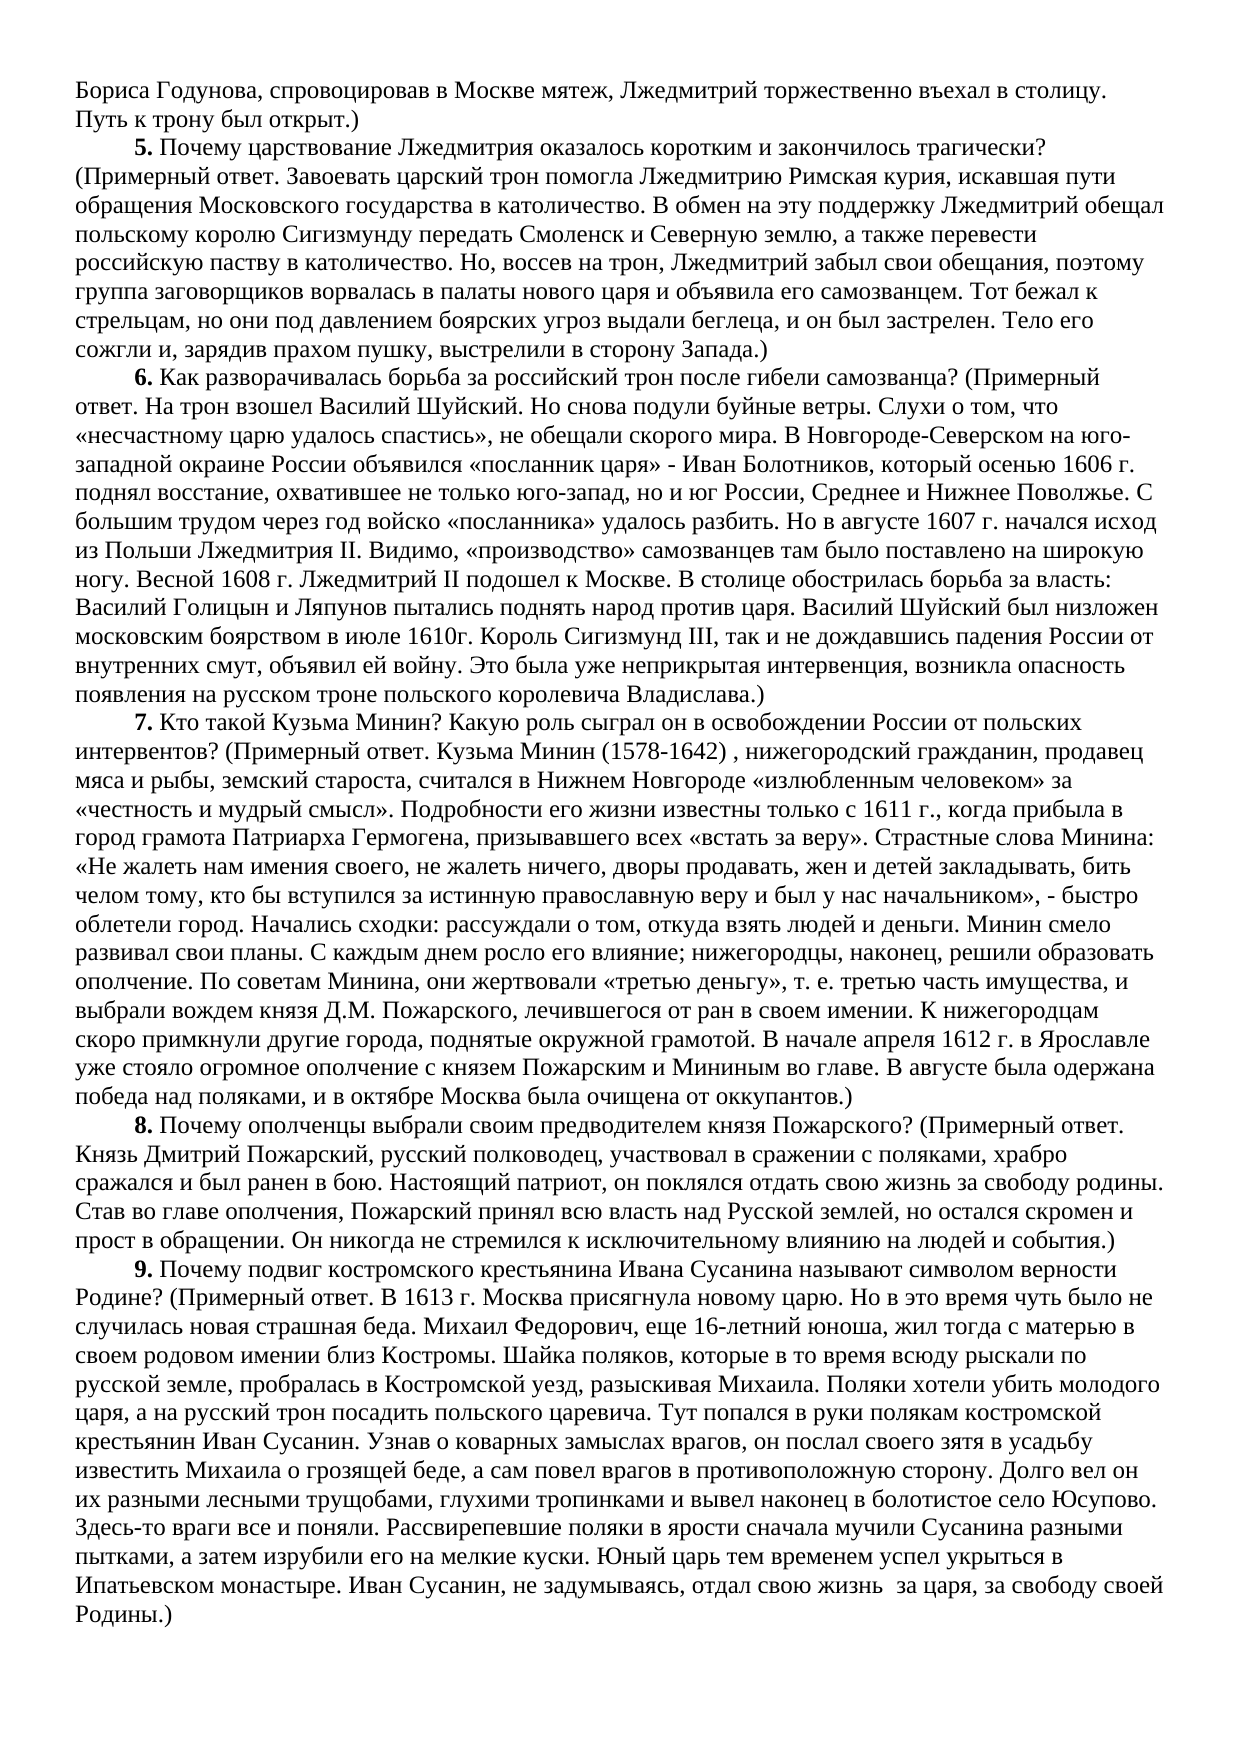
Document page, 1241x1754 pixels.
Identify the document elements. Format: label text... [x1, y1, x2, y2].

text 9. Почему подвиг костромского крестьянина Ивана Сусанина называют символом верности Родине? (Примерный ответ. В 1613 г. Москва присягнула новому царю. Но в это время чуть было не случилась новая страшная беда. Михаил Федорович, еще 16-летний юноша, жил тогда с матерью в своем родовом имении близ Костромы. Шайка поляков, которые в то время всюду рыскали по русской земле, пробралась в Костромской уезд, разыскивая Михаила. Поляки хотели убить молодого царя, а на русский трон посадить польского царевича. Тут попался в руки полякам костромской крестьянин Иван Сусанин. Узнав о коварных замыслах врагов, он послал своего зятя в усадьбу известить Михаила о грозящей беде, а сам повел врагов в противоположную сторону. Долго вел он их разными лесными трущобами, глухими тропинками и вывел наконец в болотистое село Юсупово. Здесь-то враги все и поняли. Рассвирепевшие поляки в ярости сначала мучили Сусанина разными пытками, а затем изрубили его на мелкие куски. Юный царь тем временем успел укрыться в Ипатьевском монастыре. Иван Сусанин, не задумываясь, отдал свою жизнь за царя, за свободу своей Родины.) [75, 1254, 1165, 1627]
text 7. Кто такой Кузьма Минин? Какую роль сыграл он в освобождении России от польских интервентов? (Примерный ответ. Кузьма Минин (1578-1642) , нижегородский гражданин, продавец мяса и рыбы, земский староста, считался в Нижнем Новгороде «излюбленным человеком» за «честность и мудрый смысл». Подробности его жизни известны только с 1611 г., когда прибыла в город грамота Патриарха Гермогена, призывавшего всех «встать за веру». Страстные слова Минина: «Не жалеть нам имения своего, не жалеть ничего, дворы продавать, жен и детей закладывать, бить челом тому, кто бы вступился за истинную православную веру и был у нас начальником», - быстро облетели город. Начались сходки: рассуждали о том, откуда взять людей и деньги. Минин смело развивал свои планы. С каждым днем росло его влияние; нижегородцы, наконец, решили образовать ополчение. По советам Минина, они жертвовали «третью деньгу», т. е. третью часть имущества, и выбрали вождем князя Д.М. Пожарского, лечившегося от ран в своем имении. К нижегородцам скоро примкнули другие города, поднятые окружной грамотой. В начале апреля 1612 г. в Ярославле уже стояло огромное ополчение с князем Пожарским и Мининым во главе. В августе была одержана победа над поляками, и в октябре Москва была очищена от оккупантов.) [75, 707, 1165, 1110]
text 5. Почему царствование Лжедмитрия оказалось коротким и закончилось трагически? (Примерный ответ. Завоевать царский трон помогла Лжедмитрию Римская курия, искавшая пути обращения Московского государства в католичество. В обмен на эту поддержку Лжедмитрий обещал польскому королю Сигизмунду передать Смоленск и Северную землю, а также перевести российскую паству в католичество. Но, воссев на трон, Лжедмитрий забыл свои обещания, поэтому группа заговорщиков ворвалась в палаты нового царя и объявила его самозванцем. Тот бежал к стрельцам, но они под давлением боярских угроз выдали беглеца, и он был застрелен. Тело его сожгли и, зарядив прахом пушку, выстрелили в сторону Запада.) [75, 132, 1165, 362]
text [75, 75, 1165, 132]
text 6. Как разворачивалась борьба за российский трон после гибели самозванца? (Примерный ответ. На трон взошел Василий Шуйский. Но снова подули буйные ветры. Слухи о том, что «несчастному царю удалось спастись», не обещали скорого мира. В Новгороде-Северском на юго-западной окраине России объявился «посланник царя» - Иван Болотников, который осенью 1606 г. поднял восстание, охватившее не только юго-запад, но и юг России, Среднее и Нижнее Поволжье. С большим трудом через год войско «посланника» удалось разбить. Но в августе 1607 г. начался исход из Польши Лжедмитрия II. Видимо, «производство» самозванцев там было поставлено на широкую ногу. Весной 1608 г. Лжедмитрий II подошел к Москве. В столице обострилась борьба за власть: Василий Голицын и Ляпунов пытались поднять народ против царя. Василий Шуйский был низложен московским боярством в июле 1610г. Король Сигизмунд III, так и не дождавшись падения России от внутренних смут, объявил ей войну. Это была уже неприкрытая интервенция, возникла опасность появления на русском троне польского королевича Владислава.) [75, 362, 1165, 707]
text 8. Почему ополченцы выбрали своим предводителем князя Пожарского? (Примерный ответ. Князь Дмитрий Пожарский, русский полководец, участвовал в сражении с поляками, храбро сражался и был ранен в бою. Настоящий патриот, он поклялся отдать свою жизнь за свободу родины. Став во главе ополчения, Пожарский принял всю власть над Русской землей, но остался скромен и прост в обращении. Он никогда не стремился к исключительному влиянию на людей и события.) [75, 1110, 1165, 1254]
